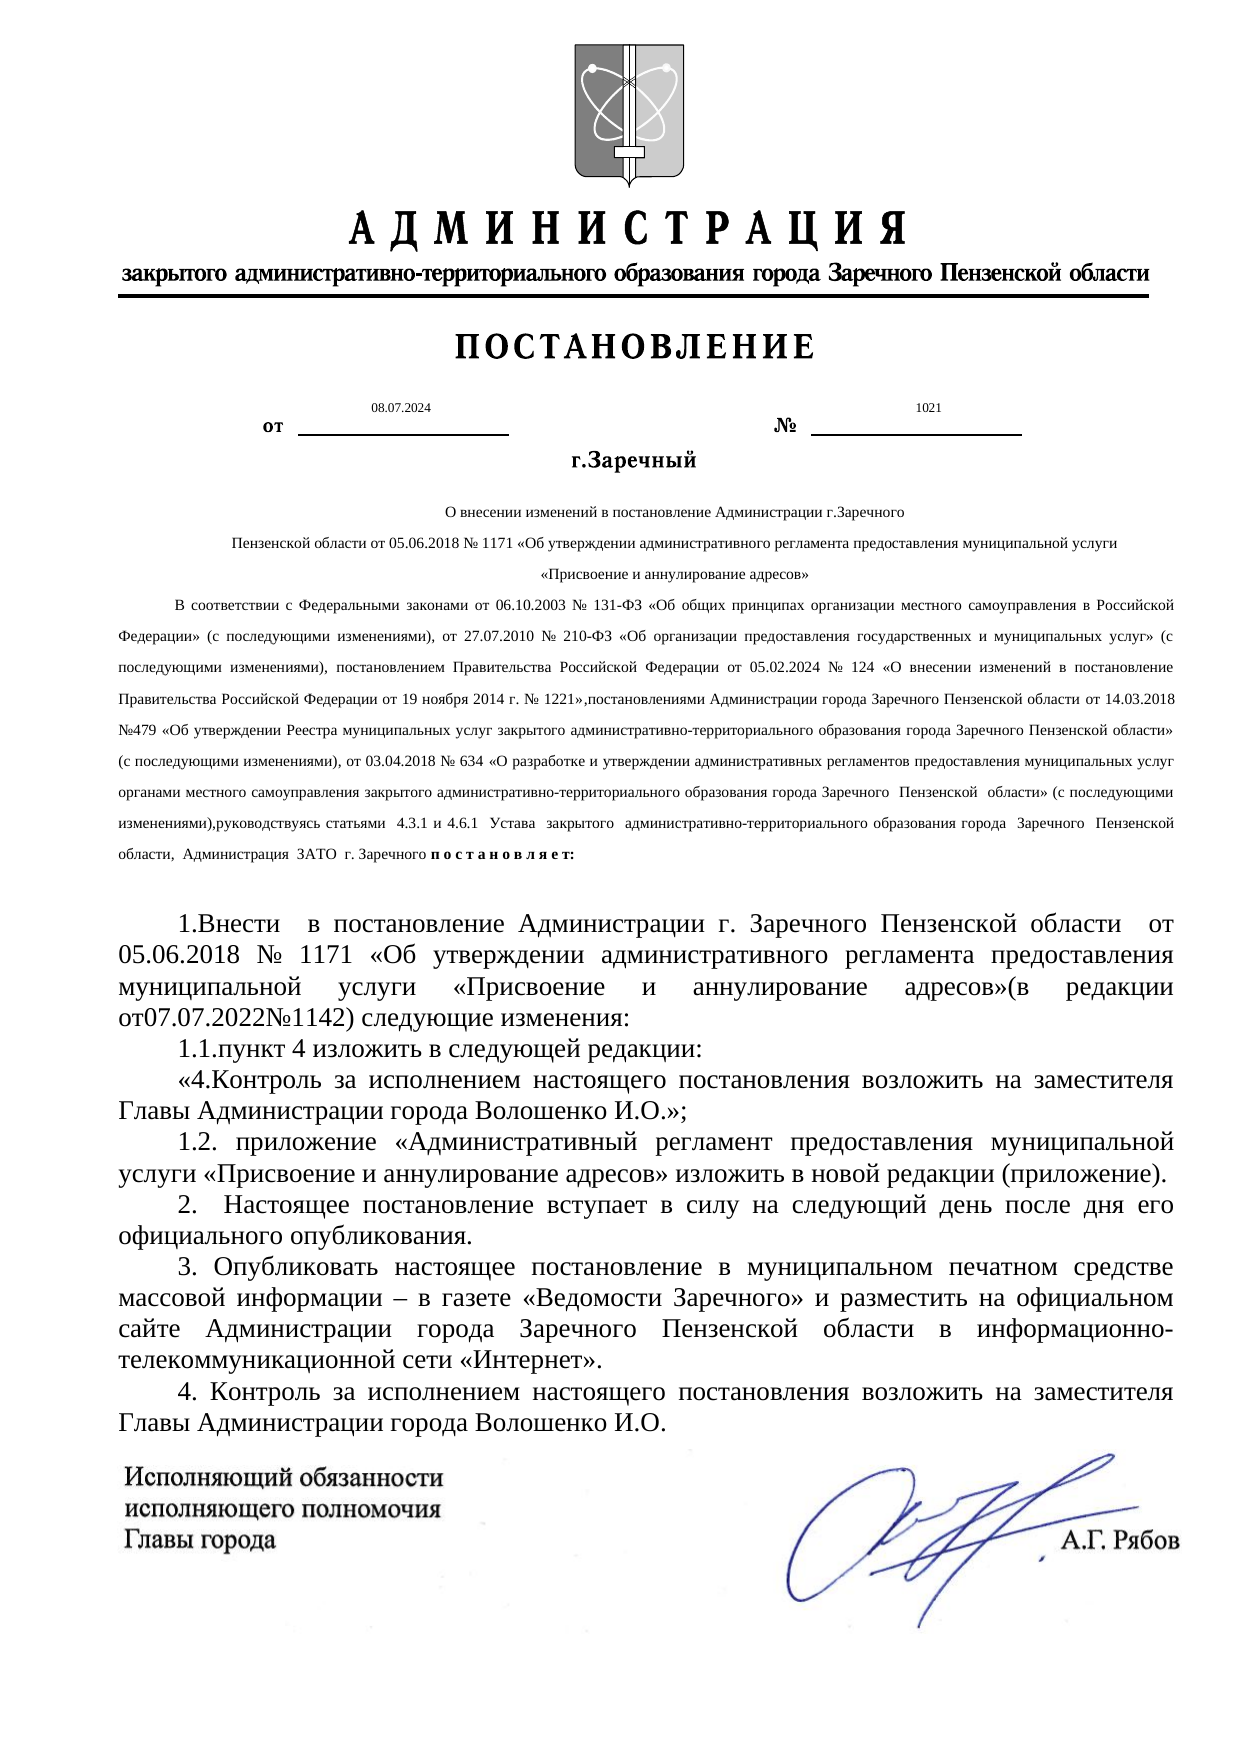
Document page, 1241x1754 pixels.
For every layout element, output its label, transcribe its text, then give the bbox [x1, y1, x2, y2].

text «Присвоение и аннулирование адресов» [118, 565, 1175, 596]
text В соответствии с Федеральными законами от 06.10.2003 № 131-ФЗ «Об общих принципах организации местного самоуправления в Российской Федерации» (с последующими изменениями), от 27.07.2010 № 210-ФЗ «Об организации предоставления государственных и муниципальных услуг» (с последующими изменениями), постановлением Правительства Российской Федерации от 05.02.2024 № 124 «О внесении изменений в постановление Правительства Российской Федерации от 19 ноября 2014 г. № 1221»,постановлениями Администрации города Заречного Пензенской области от 14.03.2018 №479 «Об утверждении Реестра муниципальных услуг закрытого административно-территориального образования города Заречного Пензенской области» (с последующими изменениями), от 03.04.2018 № 634 «О разработке и утверждении административных регламентов предоставления муниципальных услуг органами местного самоуправления закрытого административно-территориального образования города Заречного Пензенской области» (с последующими изменениями),руководствуясь статьями 4.3.1 и 4.6.1 Устава закрытого административно-территориального образования города Заречного Пензенской области, Администрация ЗАТО г. Заречного п о с т а н о в л я е т: [118, 752, 1175, 876]
text «4.Контроль за исполнением настоящего постановления возложить на заместителя Главы Администрации города Волошенко И.О.»; [118, 1063, 1175, 1126]
title 1.Внести в постановление Администрации г. Заречного Пензенской области от 05.06.2018 № 1171 «Об утверждении административного регламента предоставления муниципальной услуги «Присвоение и аннулирование адресов»(в редакции от07.07.2022№1142) следующие изменения: [118, 907, 1175, 1032]
text 1.2. приложение «Административный регламент предоставления муниципальной услуги «Присвоение и аннулирование адресов» изложить в новой редакции (приложение). [118, 1126, 1175, 1188]
text Пензенской области от 05.06.2018 № 1171 «Об утверждении административного регламента предоставления муниципальной услуги [118, 534, 1175, 565]
text 2. Настоящее постановление вступает в силу на следующий день после дня его официального опубликования. [118, 1188, 1175, 1250]
title 1.1.пункт 4 изложить в следующей редакции: [118, 1032, 1175, 1063]
text 3. Опубликовать настоящее постановление в муниципальном печатном средстве массовой информации – в газете «Ведомости Заречного» и разместить на официальном сайте Администрации города Заречного Пензенской области в информационно-телекоммуникационной сети «Интернет». [118, 1250, 1175, 1375]
text О внесении изменений в постановление Администрации г.Заречного [118, 503, 1175, 534]
picture [117, 1449, 1185, 1634]
text В соответствии с Федеральными законами от 06.10.2003 № 131-ФЗ «Об общих принципах организации местного самоуправления в Российской Федерации» (с последующими изменениями), от 27.07.2010 № 210-ФЗ «Об организации предоставления государственных и муниципальных услуг» (с последующими изменениями), постановлением Правительства Российской Федерации от 05.02.2024 № 124 «О внесении изменений в постановление Правительства Российской Федерации от 19 ноября 2014 г. № 1221»,постановлениями Администрации города Заречного Пензенской области от 14.03.2018 №479 «Об утверждении Реестра муниципальных услуг закрытого административно-территориального образования города Заречного Пензенской области» (с последующими изменениями), от 03.04.2018 № 634 «О разработке и утверждении административных регламентов предоставления муниципальных услуг органами местного самоуправления закрытого административно-территориального образования города Заречного Пензенской области» (с последующими изменениями),руководствуясь статьями 4.3.1 и 4.6.1 Устава закрытого административно-территориального образования города Заречного Пензенской области, Администрация ЗАТО г. Заречного п о с т а н о в л я е т: [118, 596, 1175, 721]
text 4. Контроль за исполнением настоящего постановления возложить на заместителя Главы Администрации города Волошенко И.О. [118, 1375, 1175, 1437]
